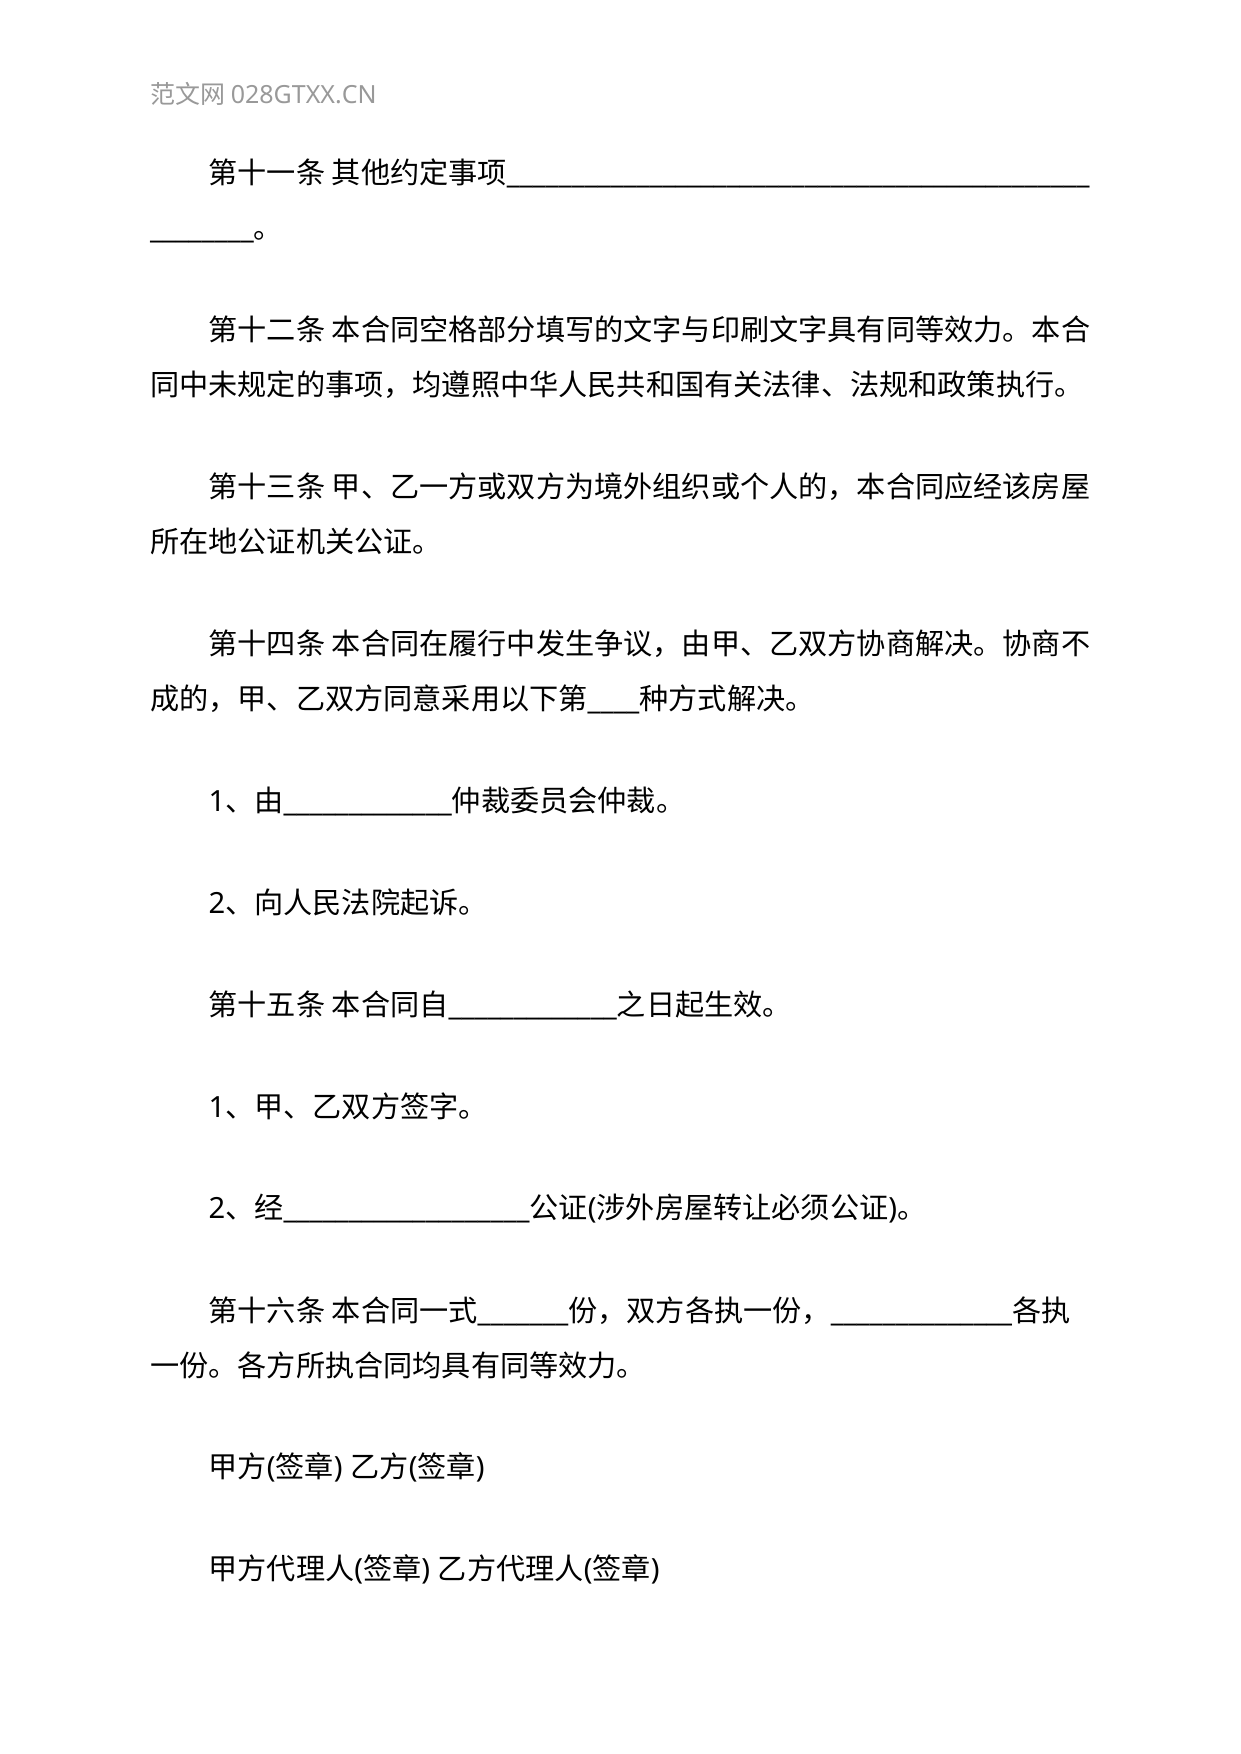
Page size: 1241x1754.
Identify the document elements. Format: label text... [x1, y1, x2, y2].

text 第十二条 本合同空格部分填写的文字与印刷文字具有同等效力。本合同中未规定的事项，均遵照中华人民共和国有关法律、法规和政策执行。 [150, 307, 1090, 404]
text 1、甲、乙双方签字。 [150, 1083, 1090, 1126]
text 1、由_____________仲裁委员会仲裁。 [150, 777, 1090, 819]
text 2、经___________________公证(涉外房屋转让必须公证)。 [150, 1185, 1090, 1227]
text 甲方代理人(签章) 乙方代理人(签章) [150, 1546, 1090, 1588]
text 第十四条 本合同在履行中发生争议，由甲、乙双方协商解决。协商不成的，甲、乙双方同意采用以下第____种方式解决。 [150, 620, 1090, 718]
text 第十三条 甲、乙一方或双方为境外组织或个人的，本合同应经该房屋所在地公证机关公证。 [150, 464, 1090, 561]
text 甲方(签章) 乙方(签章) [150, 1444, 1090, 1486]
text 第十五条 本合同自_____________之日起生效。 [150, 981, 1090, 1023]
text 2、向人民法院起诉。 [150, 879, 1090, 922]
text 第十六条 本合同一式_______份，双方各执一份，______________各执一份。各方所执合同均具有同等效力。 [150, 1287, 1090, 1384]
text 第十一条 其他约定事项_____________________________________________________。 [150, 150, 1090, 247]
